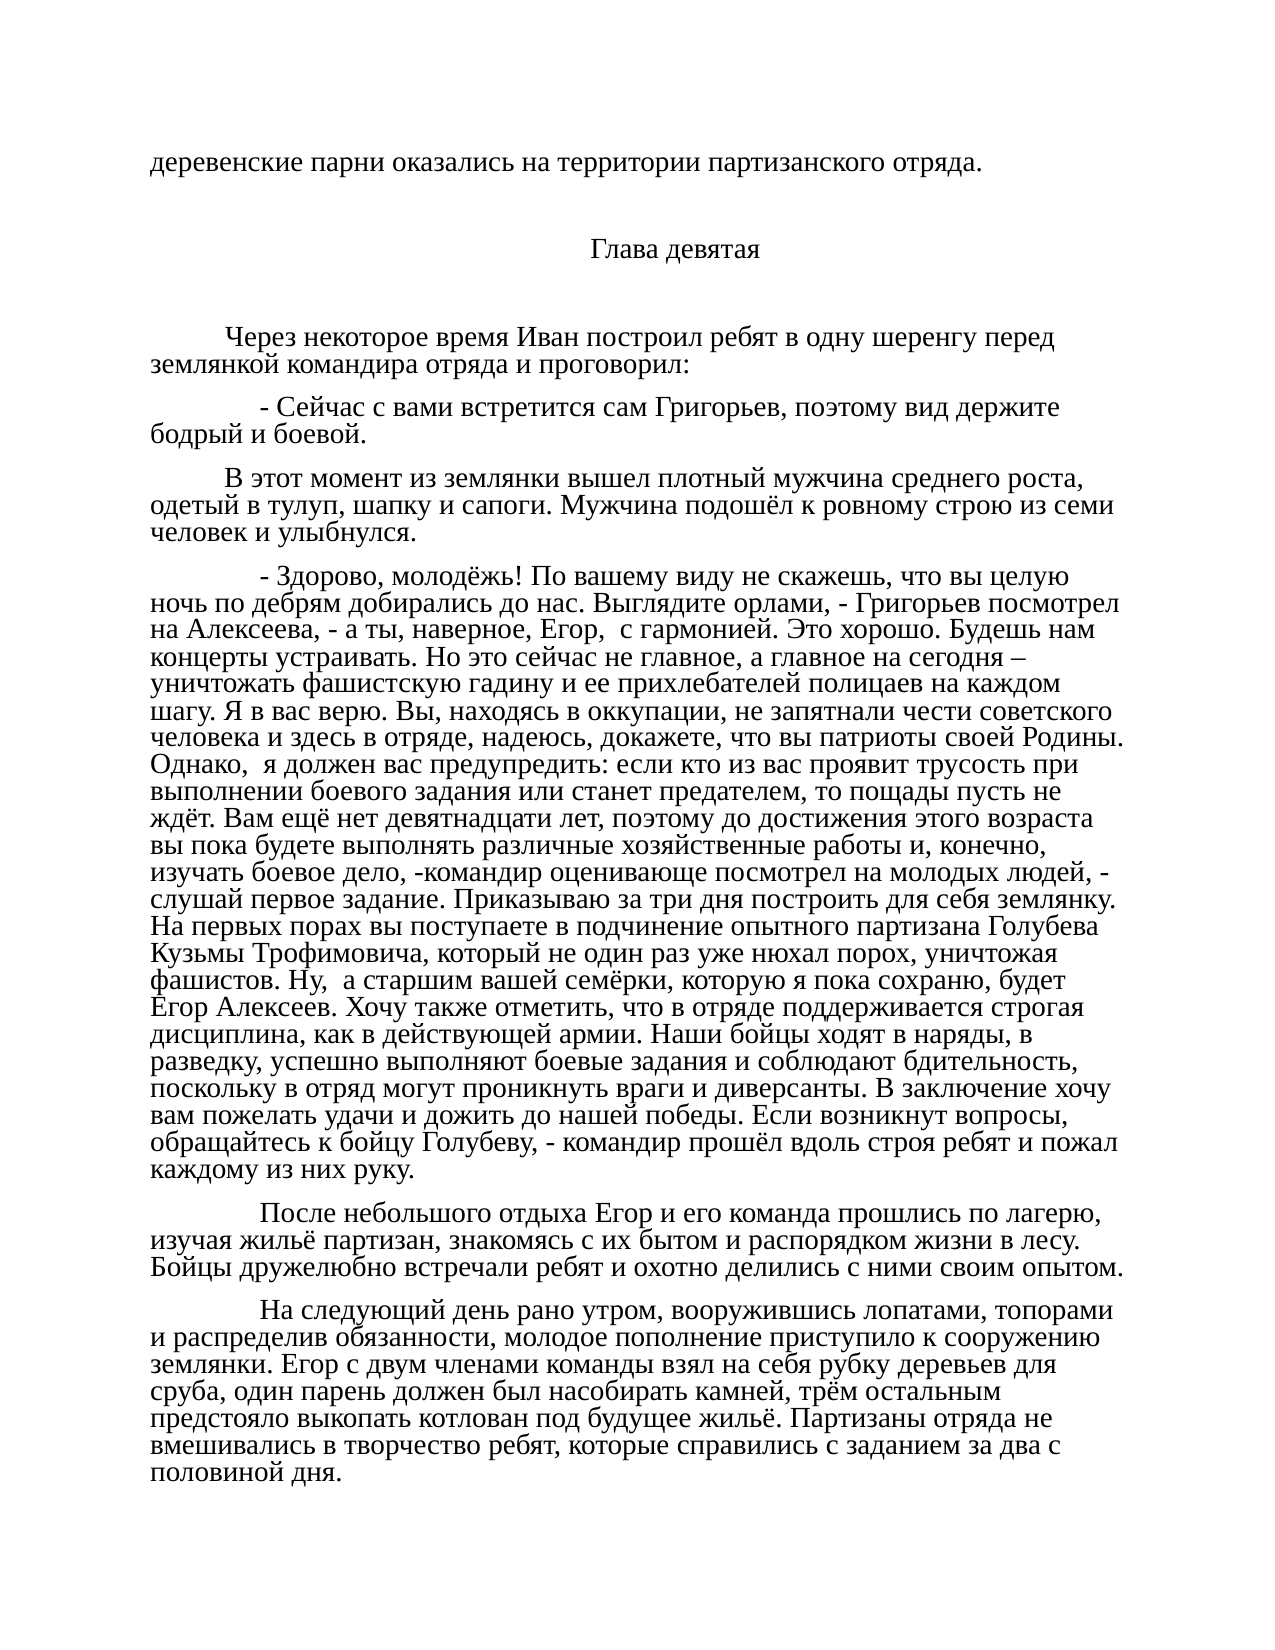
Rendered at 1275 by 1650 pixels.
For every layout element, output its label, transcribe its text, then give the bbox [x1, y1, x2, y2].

text После небольшого отдыха Егор и его команда прошлись по лагерю, изучая жильё партизан, знакомясь с их бытом и распорядком жизни в лесу. Бойцы дружелюбно встречали ребят и охотно делились с ними своим опытом. [150, 1201, 1125, 1282]
text Через некоторое время Иван построил ребят в одну шеренгу перед землянкой командира отряда и проговорил: [150, 324, 1125, 378]
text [150, 150, 1125, 177]
text - Сейчас с вами встретится сам Григорьев, поэтому вид держите бодрый и боевой. [150, 395, 1125, 449]
text Глава девятая [150, 237, 1125, 264]
text На следующий день рано утром, вооружившись лопатами, топорами и распределив обязанности, молодое пополнение приступило к сооружению землянки. Егор с двум членами команды взял на себя рубку деревьев для сруба, один парень должен был насобирать камней, трём остальным предстояло выкопать котлован под будущее жильё. Партизаны отряда не вмешивались в творчество ребят, которые справились с заданием за два с половиной дня. [150, 1298, 1125, 1487]
text В этот момент из землянки вышел плотный мужчина среднего роста, одетый в тулуп, шапку и сапоги. Мужчина подошёл к ровному строю из семи человек и улыбнулся. [150, 466, 1125, 547]
text - Здорово, молодёжь! По вашему виду не скажешь, что вы целую ночь по дебрям добирались до нас. Выглядите орлами, - Григорьев посмотрел на Алексеева, - а ты, наверное, Егор, с гармонией. Это хорошо. Будешь нам концерты устраивать. Но это сейчас не главное, а главное на сегодня – уничтожать фашистскую гадину и ее прихлебателей полицаев на каждом шагу. Я в вас верю. Вы, находясь в оккупации, не запятнали чести советского человека и здесь в отряде, надеюсь, докажете, что вы патриоты своей Родины. Однако, я должен вас предупредить: если кто из вас проявит трусость при выполнении боевого задания или станет предателем, то пощады пусть не ждёт. Вам ещё нет девятнадцати лет, поэтому до достижения этого возраста вы пока будете выполнять различные хозяйственные работы и, конечно, изучать боевое дело, -командир оценивающе посмотрел на молодых людей, - слушай первое задание. Приказываю за три дня построить для себя землянку. На первых порах вы поступаете в подчинение опытного партизана Голубева Кузьмы Трофимовича, который не один раз уже нюхал порох, уничтожая фашистов. Ну, а старшим вашей семёрки, которую я пока сохраню, будет Егор Алексеев. Хочу также отметить, что в отряде поддерживается строгая дисциплина, как в действующей армии. Наши бойцы ходят в наряды, в разведку, успешно выполняют боевые задания и соблюдают бдительность, поскольку в отряд могут проникнуть враги и диверсанты. В заключение хочу вам пожелать удачи и дожить до нашей победы. Если возникнут вопросы, обращайтесь к бойцу Голубеву, - командир прошёл вдоль строя ребят и пожал каждому из них руку. [150, 563, 1125, 1184]
